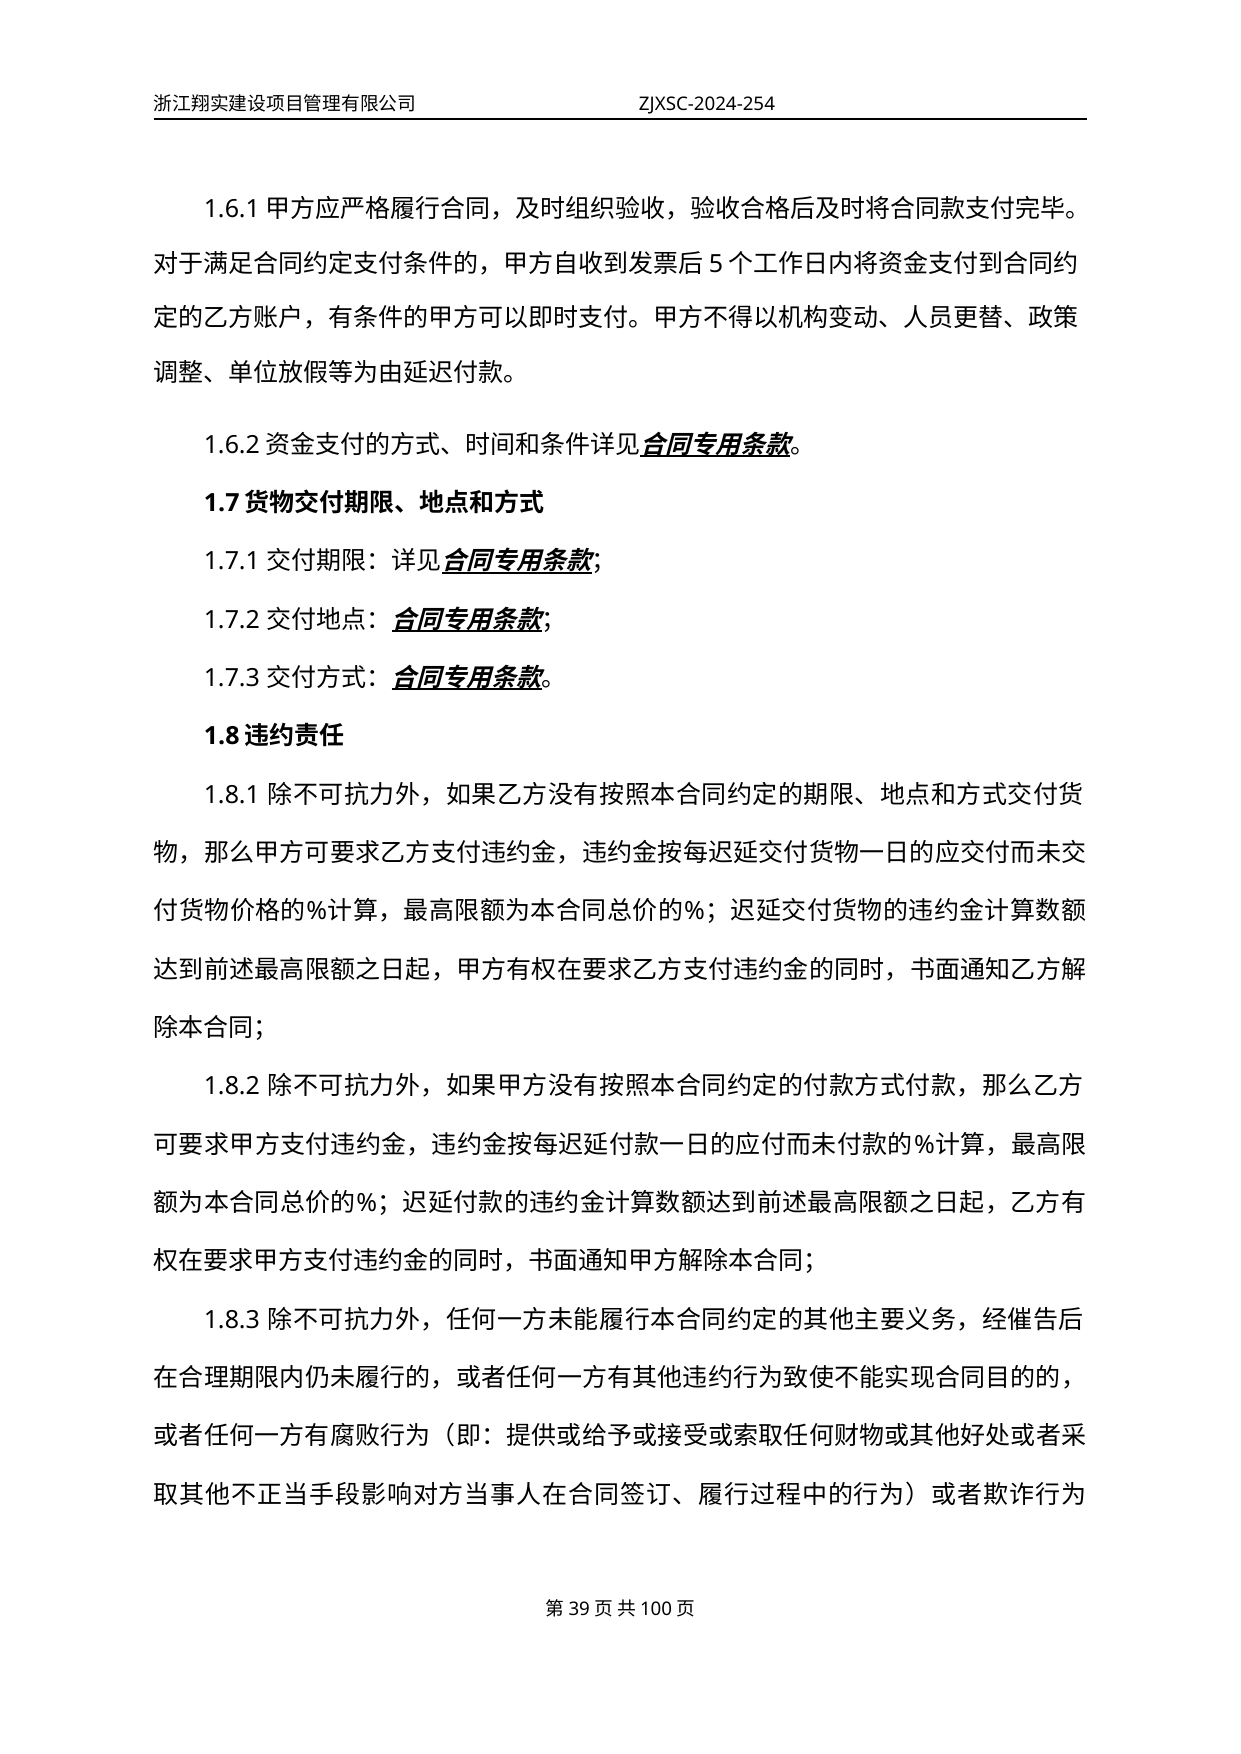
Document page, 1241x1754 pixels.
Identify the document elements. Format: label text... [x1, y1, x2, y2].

text 1.8违约责任 [153, 698, 1087, 756]
text 1.7.3 交付方式：合同专用条款。 [153, 640, 1087, 698]
text 1.6.1甲方应严格履行合同，及时组织验收，验收合格后及时将合同款支付完毕。对于满足合同约定支付条件的，甲方自收到发票后5个工作日内将资金支付到合同约定的乙方账户，有条件的甲方可以即时支付。甲方不得以机构变动、人员更替、政策调整、单位放假等为由延迟付款。 [153, 189, 1087, 388]
text 1.8.1 除不可抗力外，如果乙方没有按照本合同约定的期限、地点和方式交付货物，那么甲方可要求乙方支付违约金，违约金按每迟延交付货物一日的应交付而未交付货物价格的%计算，最高限额为本合同总价的%；迟延交付货物的违约金计算数额达到前述最高限额之日起，甲方有权在要求乙方支付违约金的同时，书面通知乙方解除本合同； [153, 756, 1087, 1048]
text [153, 1281, 1087, 1515]
text 1.6.2资金支付的方式、时间和条件详见合同专用条款。 [153, 406, 1087, 465]
text 1.7货物交付期限、地点和方式 [153, 465, 1087, 523]
text 1.7.2 交付地点：合同专用条款； [153, 581, 1087, 640]
text 1.7.1 交付期限：详见合同专用条款； [153, 523, 1087, 581]
text 1.8.2 除不可抗力外，如果甲方没有按照本合同约定的付款方式付款，那么乙方可要求甲方支付违约金，违约金按每迟延付款一日的应付而未付款的%计算，最高限额为本合同总价的%；迟延付款的违约金计算数额达到前述最高限额之日起，乙方有权在要求甲方支付违约金的同时，书面通知甲方解除本合同； [153, 1048, 1087, 1281]
